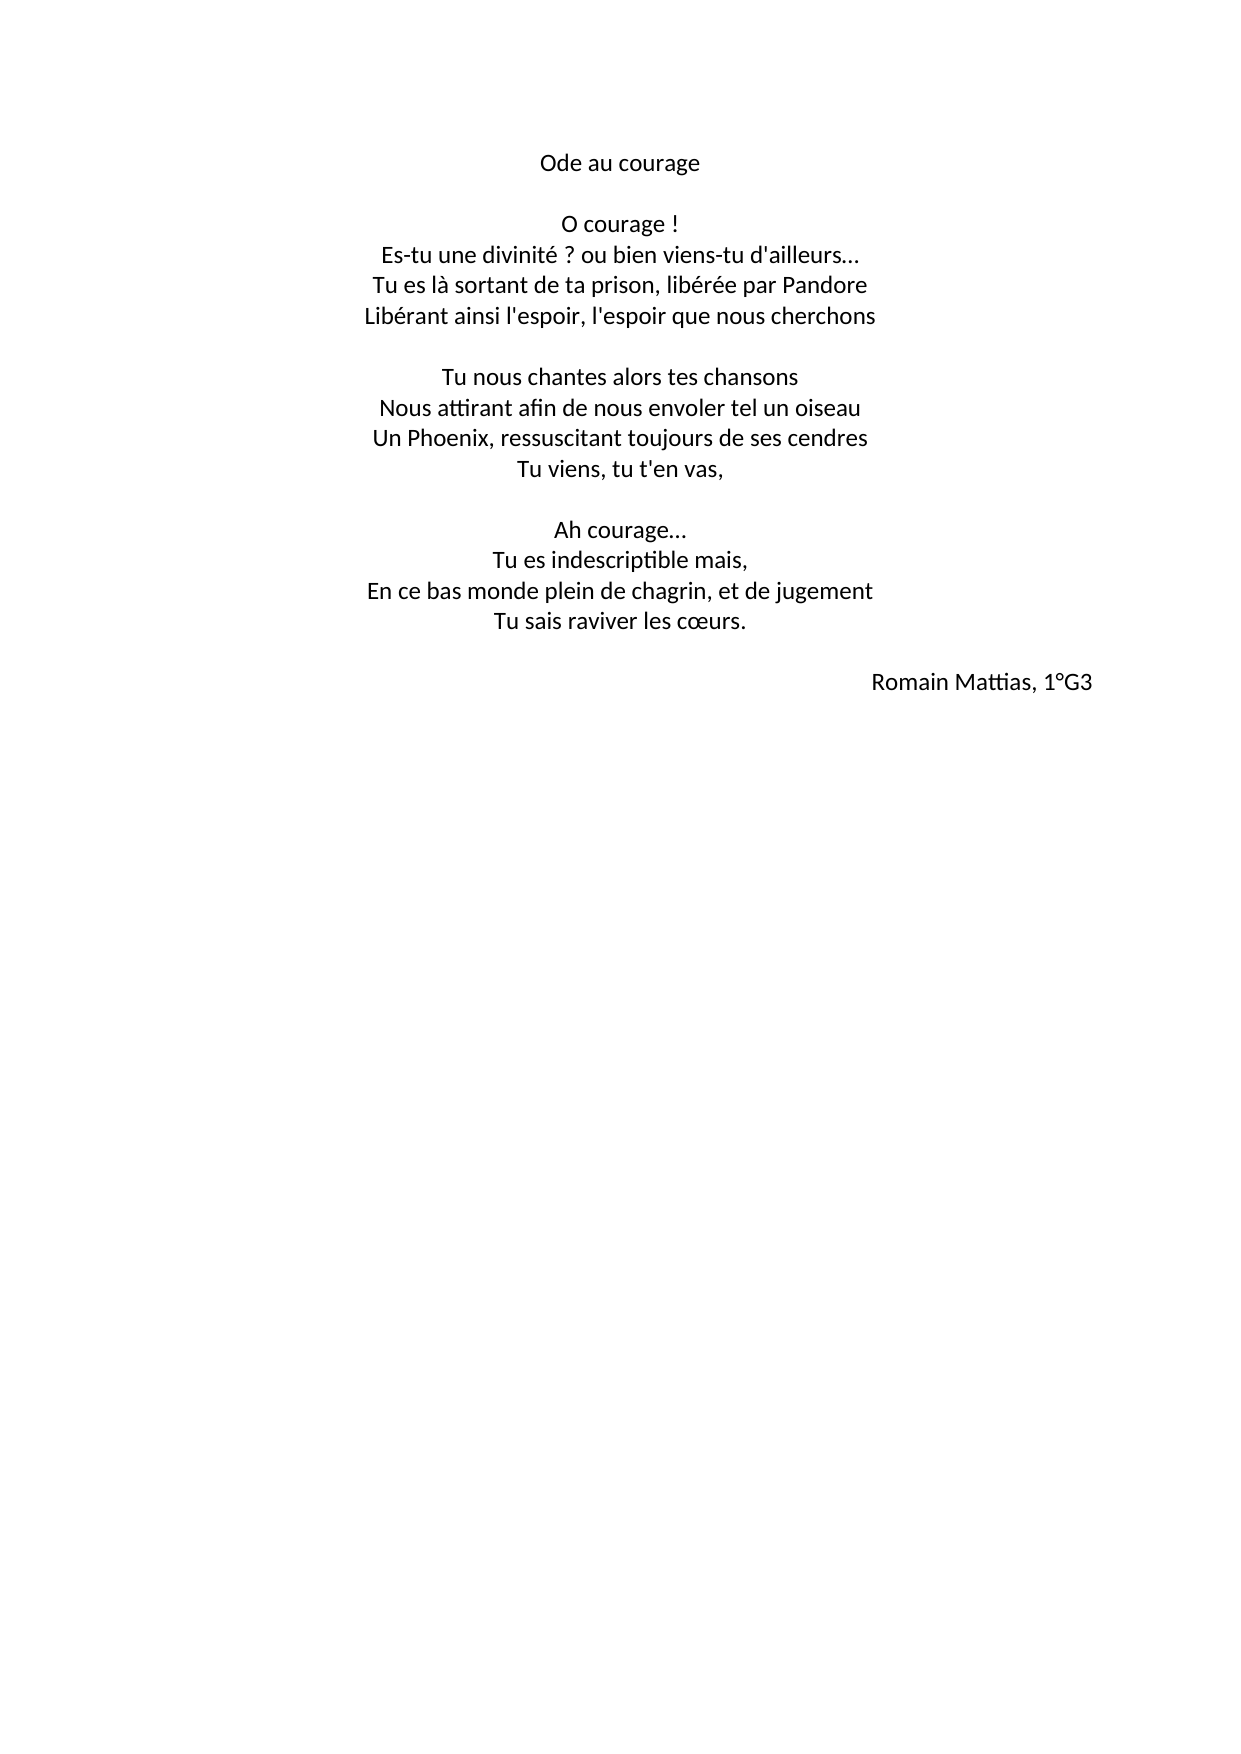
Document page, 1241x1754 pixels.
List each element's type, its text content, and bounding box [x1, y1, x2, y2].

text Es-tu une divinité ? ou bien viens-tu d'ailleurs… [148, 239, 1093, 270]
text Romain Mattias, 1°G3 [148, 666, 1093, 697]
text Tu viens, tu t'en vas, [148, 453, 1093, 483]
text Ah courage… [148, 514, 1093, 544]
text Tu nous chantes alors tes chansons [148, 361, 1093, 392]
text Tu sais raviver les cœurs. [148, 605, 1093, 636]
text Nous attirant afin de nous envoler tel un oiseau [148, 392, 1093, 422]
text En ce bas monde plein de chagrin, et de jugement [148, 575, 1093, 605]
text Libérant ainsi l'espoir, l'espoir que nous cherchons [148, 300, 1093, 331]
text Tu es indescriptible mais, [148, 544, 1093, 575]
text O courage ! [148, 209, 1093, 239]
text Tu es là sortant de ta prison, libérée par Pandore [148, 270, 1093, 300]
text Ode au courage [148, 148, 1093, 178]
text Un Phoenix, ressuscitant toujours de ses cendres [148, 422, 1093, 453]
